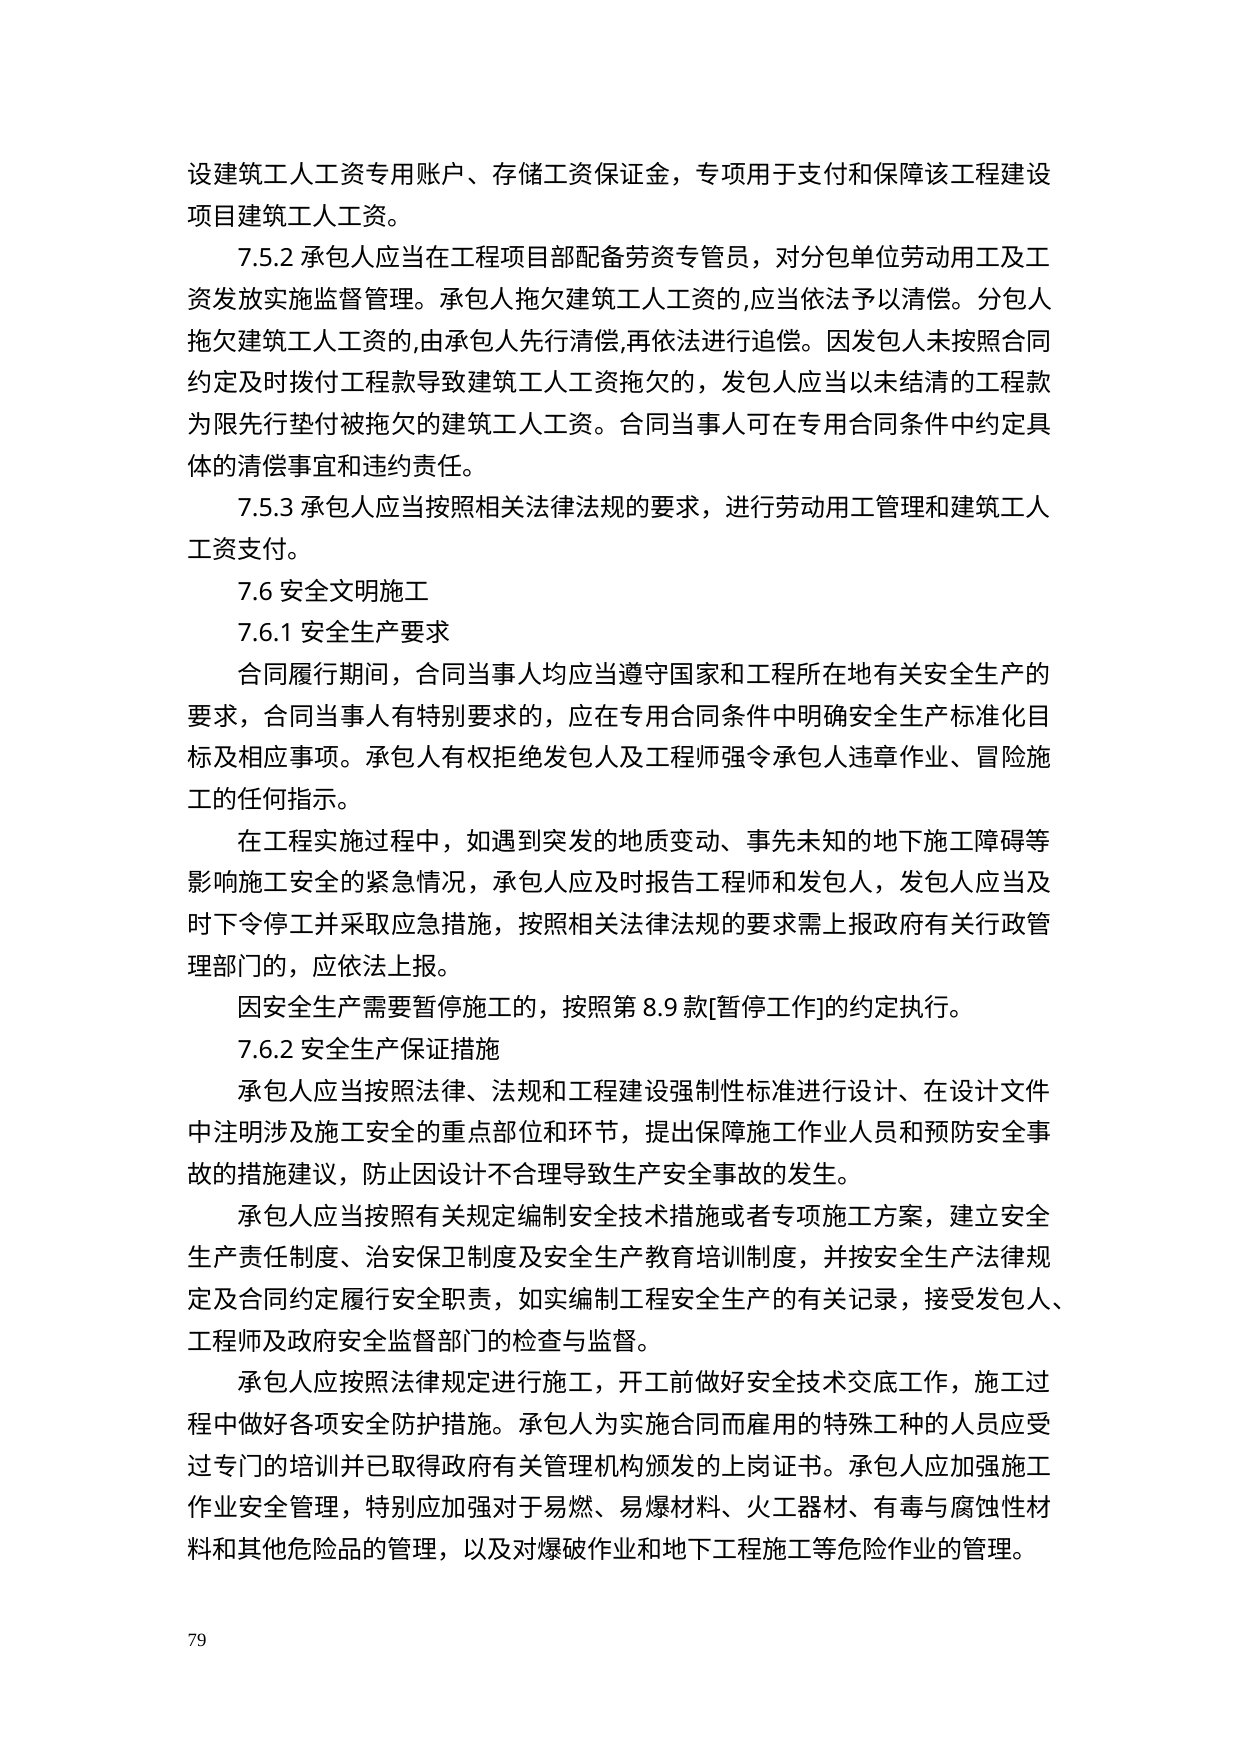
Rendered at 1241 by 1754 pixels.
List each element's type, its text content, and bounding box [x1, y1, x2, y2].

list 7.6 安全文明施工 [187, 567, 1053, 608]
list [187, 150, 1053, 233]
list 7.5.3 承包人应当按照相关法律法规的要求，进行劳动用工管理和建筑工人工资支付。 [187, 483, 1053, 567]
text 承包人应按照法律规定进行施工，开工前做好安全技术交底工作，施工过程中做好各项安全防护措施。承包人为实施合同而雇用的特殊工种的人员应受过专门的培训并已取得政府有关管理机构颁发的上岗证书。承包人应加强施工作业安全管理，特别应加强对于易燃、易爆材料、火工器材、有毒与腐蚀性材料和其他危险品的管理，以及对爆破作业和地下工程施工等危险作业的管理。 [187, 1358, 1053, 1567]
text 承包人应当按照有关规定编制安全技术措施或者专项施工方案，建立安全生产责任制度、治安保卫制度及安全生产教育培训制度，并按安全生产法律规定及合同约定履行安全职责，如实编制工程安全生产的有关记录，接受发包人、工程师及政府安全监督部门的检查与监督。 [187, 1192, 1053, 1358]
text 合同履行期间，合同当事人均应当遵守国家和工程所在地有关安全生产的要求，合同当事人有特别要求的，应在专用合同条件中明确安全生产标准化目标及相应事项。承包人有权拒绝发包人及工程师强令承包人违章作业、冒险施工的任何指示。 [187, 650, 1053, 817]
text 在工程实施过程中，如遇到突发的地质变动、事先未知的地下施工障碍等影响施工安全的紧急情况，承包人应及时报告工程师和发包人，发包人应当及时下令停工并采取应急措施，按照相关法律法规的要求需上报政府有关行政管理部门的，应依法上报。 [187, 817, 1053, 983]
list 7.5.2 承包人应当在工程项目部配备劳资专管员，对分包单位劳动用工及工资发放实施监督管理。承包人拖欠建筑工人工资的,应当依法予以清偿。分包人拖欠建筑工人工资的,由承包人先行清偿,再依法进行追偿。因发包人未按照合同约定及时拨付工程款导致建筑工人工资拖欠的，发包人应当以未结清的工程款为限先行垫付被拖欠的建筑工人工资。合同当事人可在专用合同条件中约定具体的清偿事宜和违约责任。 [187, 233, 1053, 483]
list 7.6.2 安全生产保证措施 [187, 1025, 1053, 1067]
text 承包人应当按照法律、法规和工程建设强制性标准进行设计、在设计文件中注明涉及施工安全的重点部位和环节，提出保障施工作业人员和预防安全事故的措施建议，防止因设计不合理导致生产安全事故的发生。 [187, 1067, 1053, 1192]
text 因安全生产需要暂停施工的，按照第8.9款[暂停工作]的约定执行。 [187, 983, 1053, 1025]
list 7.6.1 安全生产要求 [187, 608, 1053, 650]
